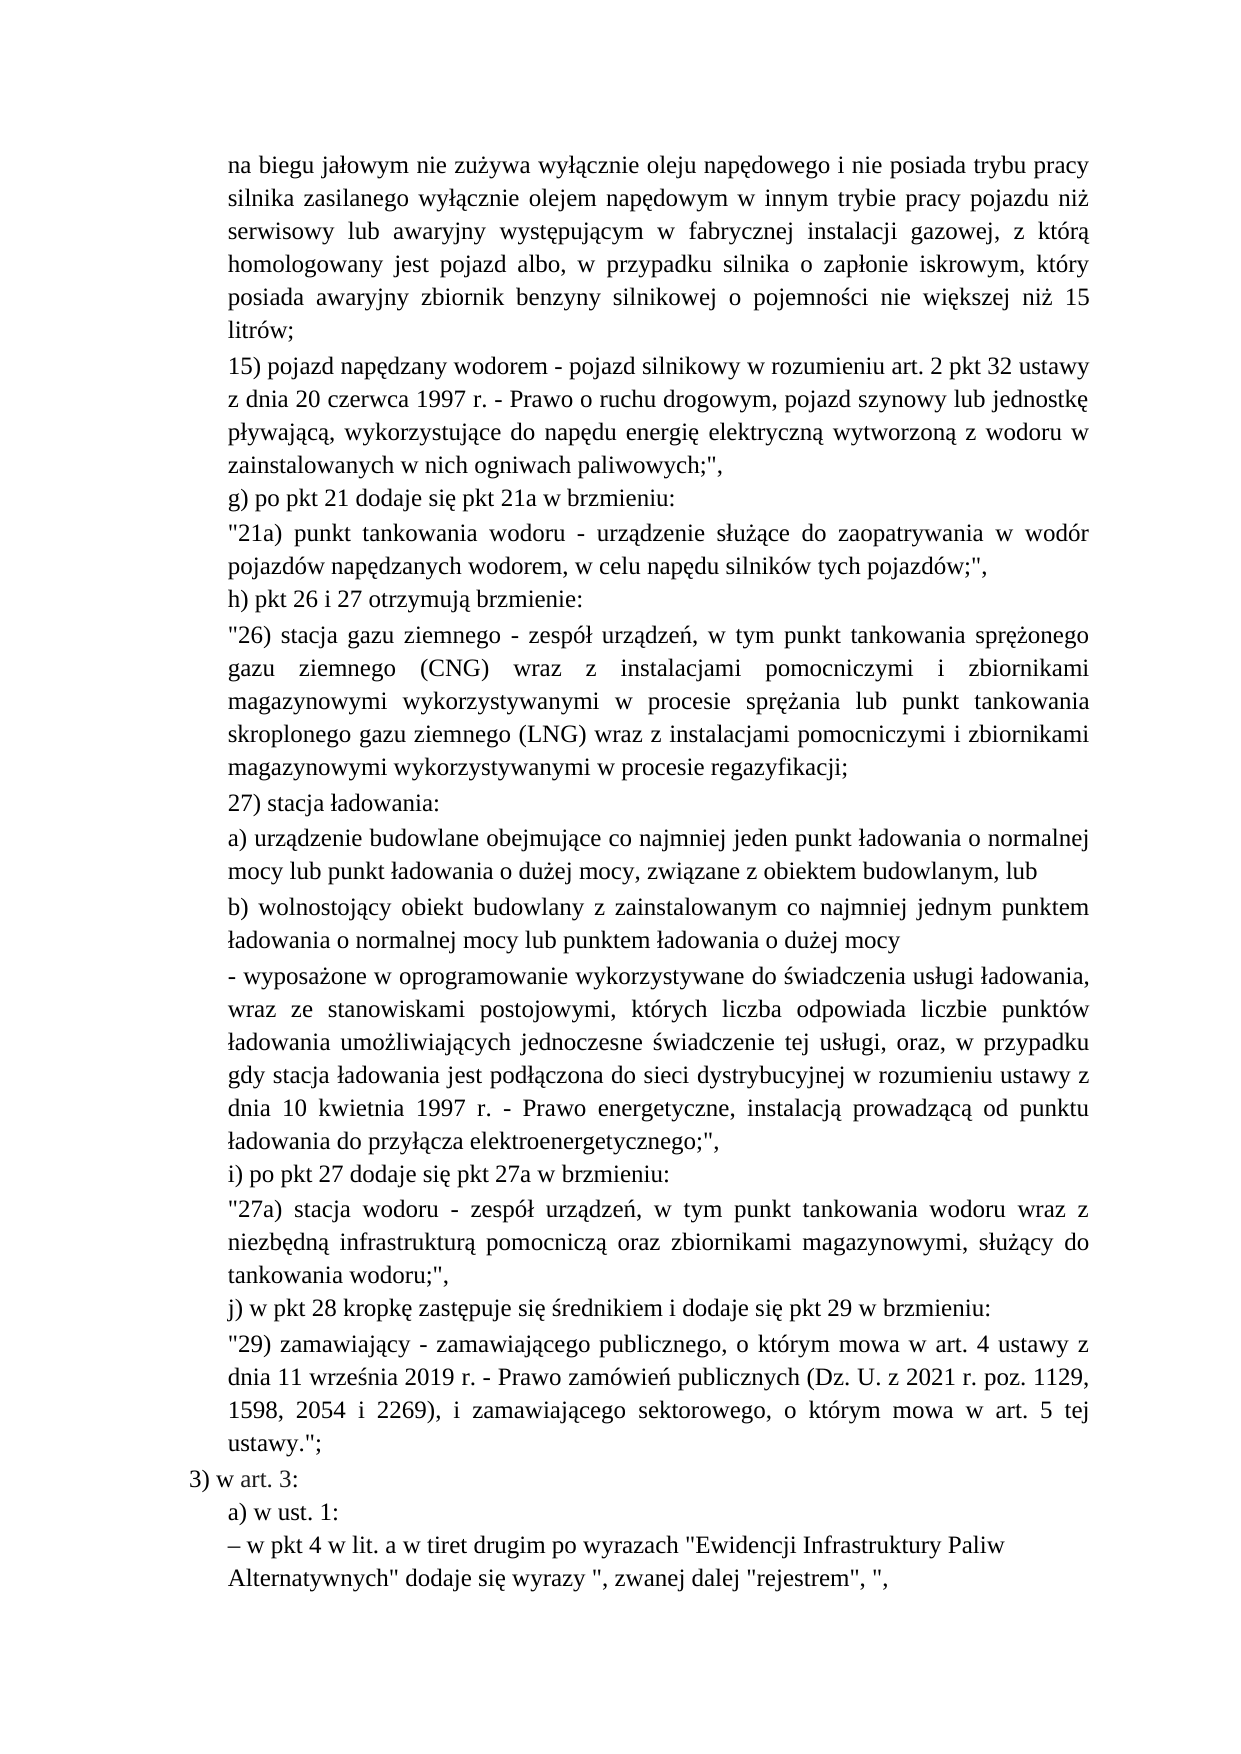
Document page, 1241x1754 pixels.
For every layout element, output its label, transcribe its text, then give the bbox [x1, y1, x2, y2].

text a) urządzenie budowlane obejmujące co najmniej jeden punkt ładowania o normalnej mocy lub punkt ładowania o dużej mocy, związane z obiektem budowlanym, lub [228, 823, 1090, 885]
text i) po pkt 27 dodaje się pkt 27a w brzmieniu: [228, 1159, 1090, 1188]
text "21a) punkt tankowania wodoru - urządzenie służące do zaopatrywania w wodór pojazdów napędzanych wodorem, w celu napędu silników tych pojazdów;", [228, 518, 1090, 580]
text – w pkt 4 w lit. a w tiret drugim po wyrazach "Ewidencji Infrastruktury Paliw Alternatywnych" dodaje się wyrazy ", zwanej dalej "rejestrem", ", [228, 1530, 1090, 1592]
text "27a) stacja wodoru - zespół urządzeń, w tym punkt tankowania wodoru wraz z niezbędną infrastrukturą pomocniczą oraz zbiornikami magazynowymi, służący do tankowania wodoru;", [228, 1194, 1090, 1289]
text 3) w art. 3: [189, 1464, 1090, 1493]
text h) pkt 26 i 27 otrzymują brzmienie: [228, 584, 1090, 613]
text g) po pkt 21 dodaje się pkt 21a w brzmieniu: [228, 483, 1090, 512]
text j) w pkt 28 kropkę zastępuje się średnikiem i dodaje się pkt 29 w brzmieniu: [228, 1293, 1090, 1322]
text a) w ust. 1: [228, 1497, 1090, 1526]
text - wyposażone w oprogramowanie wykorzystywane do świadczenia usługi ładowania, wraz ze stanowiskami postojowymi, których liczba odpowiada liczbie punktów ładowania umożliwiających jednoczesne świadczenie tej usługi, oraz, w przypadku gdy stacja ładowania jest podłączona do sieci dystrybucyjnej w rozumieniu ustawy z dnia 10 kwietnia 1997 r. - Prawo energetyczne, instalacją prowadzącą od punktu ładowania do przyłącza elektroenergetycznego;", [228, 961, 1090, 1154]
text 15) pojazd napędzany wodorem - pojazd silnikowy w rozumieniu art. 2 pkt 32 ustawy z dnia 20 czerwca 1997 r. - Prawo o ruchu drogowym, pojazd szynowy lub jednostkę pływającą, wykorzystujące do napędu energię elektryczną wytworzoną z wodoru w zainstalowanych w nich ogniwach paliwowych;", [228, 351, 1090, 478]
text b) wolnostojący obiekt budowlany z zainstalowanym co najmniej jednym punktem ładowania o normalnej mocy lub punktem ładowania o dużej mocy [228, 892, 1090, 954]
text "26) stacja gazu ziemnego - zespół urządzeń, w tym punkt tankowania sprężonego gazu ziemnego (CNG) wraz z instalacjami pomocniczymi i zbiornikami magazynowymi wykorzystywanymi w procesie sprężania lub punkt tankowania skroplonego gazu ziemnego (LNG) wraz z instalacjami pomocniczymi i zbiornikami magazynowymi wykorzystywanymi w procesie regazyfikacji; [228, 620, 1090, 781]
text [228, 150, 1090, 344]
text "29) zamawiający - zamawiającego publicznego, o którym mowa w art. 4 ustawy z dnia 11 września 2019 r. - Prawo zamówień publicznych (Dz. U. z 2021 r. poz. 1129, 1598, 2054 i 2269), i zamawiającego sektorowego, o którym mowa w art. 5 tej ustawy."; [228, 1329, 1090, 1457]
text 27) stacja ładowania: [228, 788, 1090, 817]
